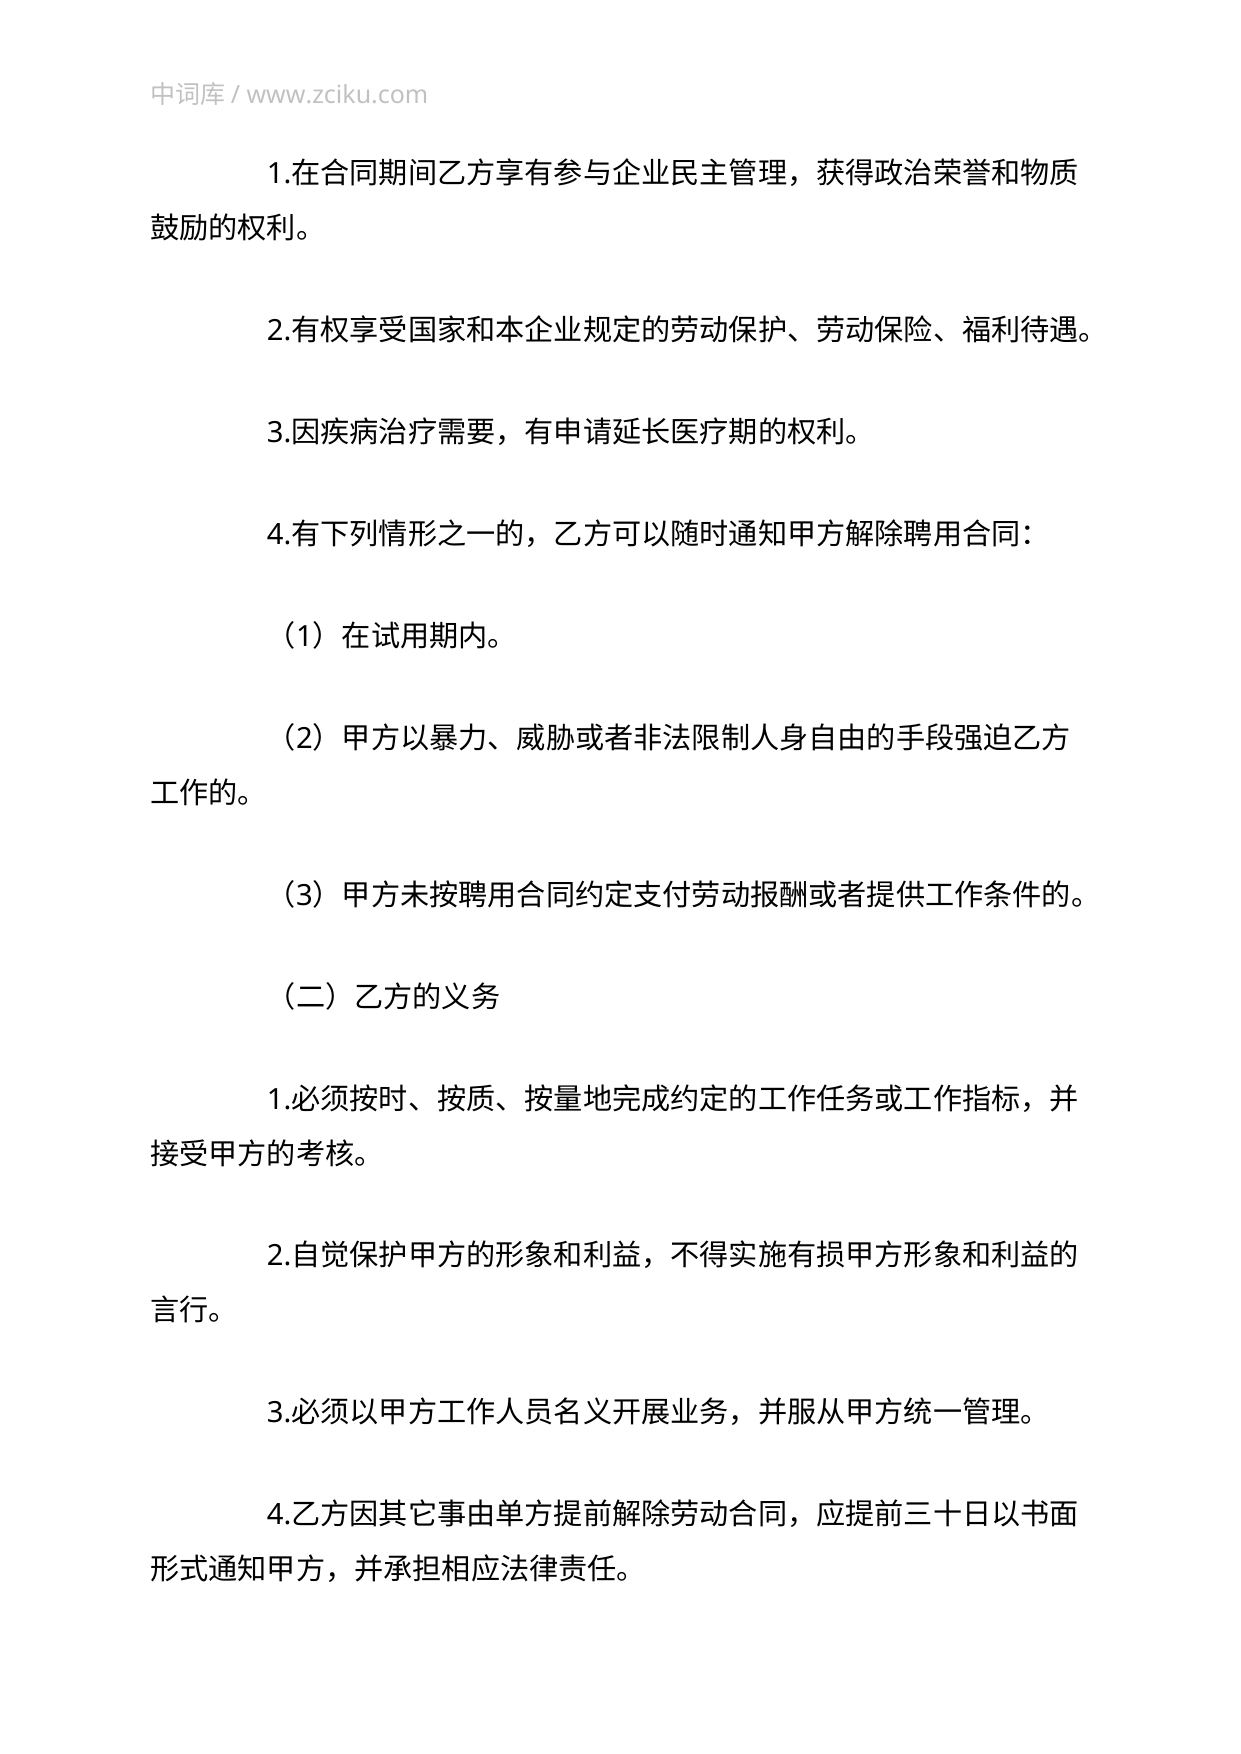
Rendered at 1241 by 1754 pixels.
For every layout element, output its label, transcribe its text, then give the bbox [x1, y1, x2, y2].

text 2.有权享受国家和本企业规定的劳动保护、劳动保险、福利待遇。 [150, 307, 1090, 349]
text （3）甲方未按聘用合同约定支付劳动报酬或者提供工作条件的。 [150, 871, 1090, 914]
text 4.乙方因其它事由单方提前解除劳动合同，应提前三十日以书面形式通知甲方，并承担相应法律责任。 [150, 1491, 1090, 1588]
text （二）乙方的义务 [150, 973, 1090, 1016]
text 3.必须以甲方工作人员名义开展业务，并服从甲方统一管理。 [150, 1389, 1090, 1431]
text 1.必须按时、按质、按量地完成约定的工作任务或工作指标，并接受甲方的考核。 [150, 1075, 1090, 1172]
text 3.因疾病治疗需要，有申请延长医疗期的权利。 [150, 409, 1090, 451]
text 2.自觉保护甲方的形象和利益，不得实施有损甲方形象和利益的言行。 [150, 1232, 1090, 1329]
text （2）甲方以暴力、威胁或者非法限制人身自由的手段强迫乙方工作的。 [150, 715, 1090, 812]
text （1）在试用期内。 [150, 613, 1090, 655]
text 4.有下列情形之一的，乙方可以随时通知甲方解除聘用合同： [150, 511, 1090, 553]
text 1.在合同期间乙方享有参与企业民主管理，获得政治荣誉和物质鼓励的权利。 [150, 150, 1090, 247]
